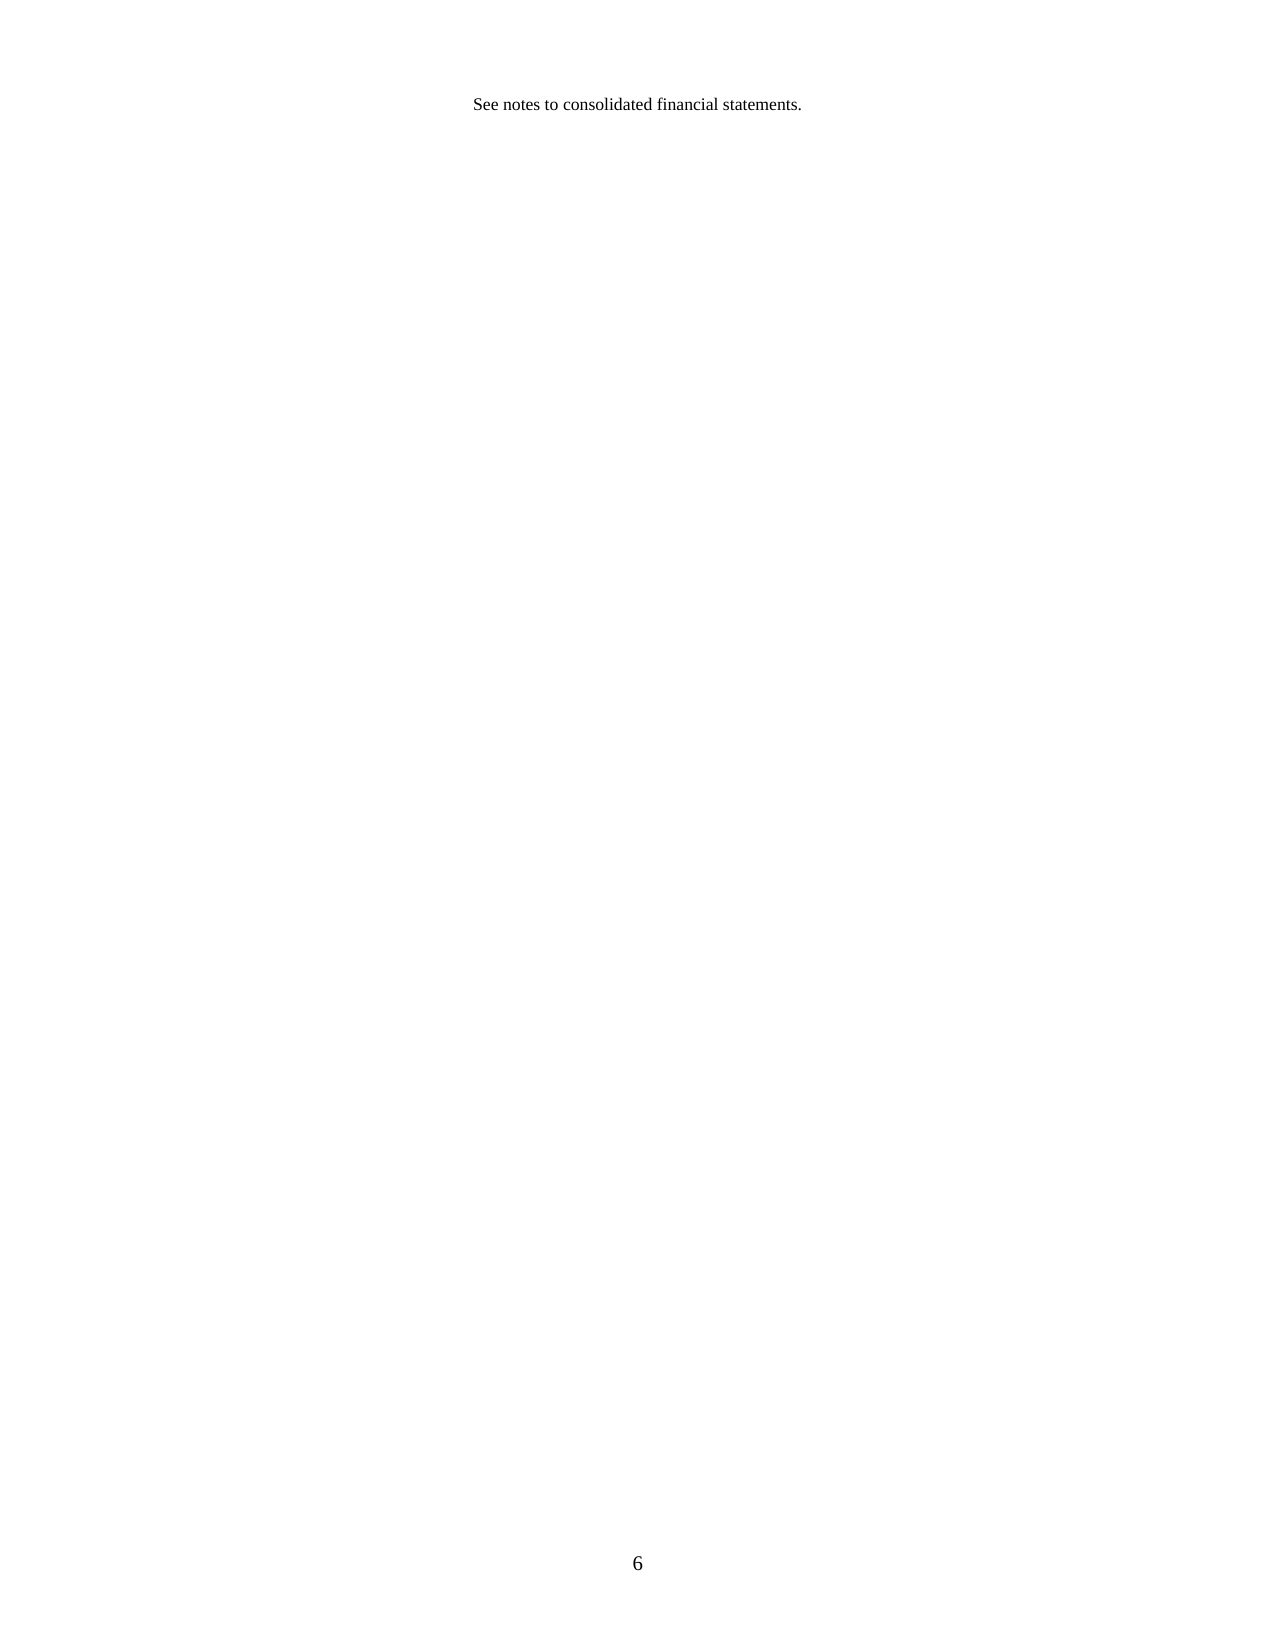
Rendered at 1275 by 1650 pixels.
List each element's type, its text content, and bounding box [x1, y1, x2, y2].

text See notes to consolidated financial statements. [75, 94, 1200, 114]
